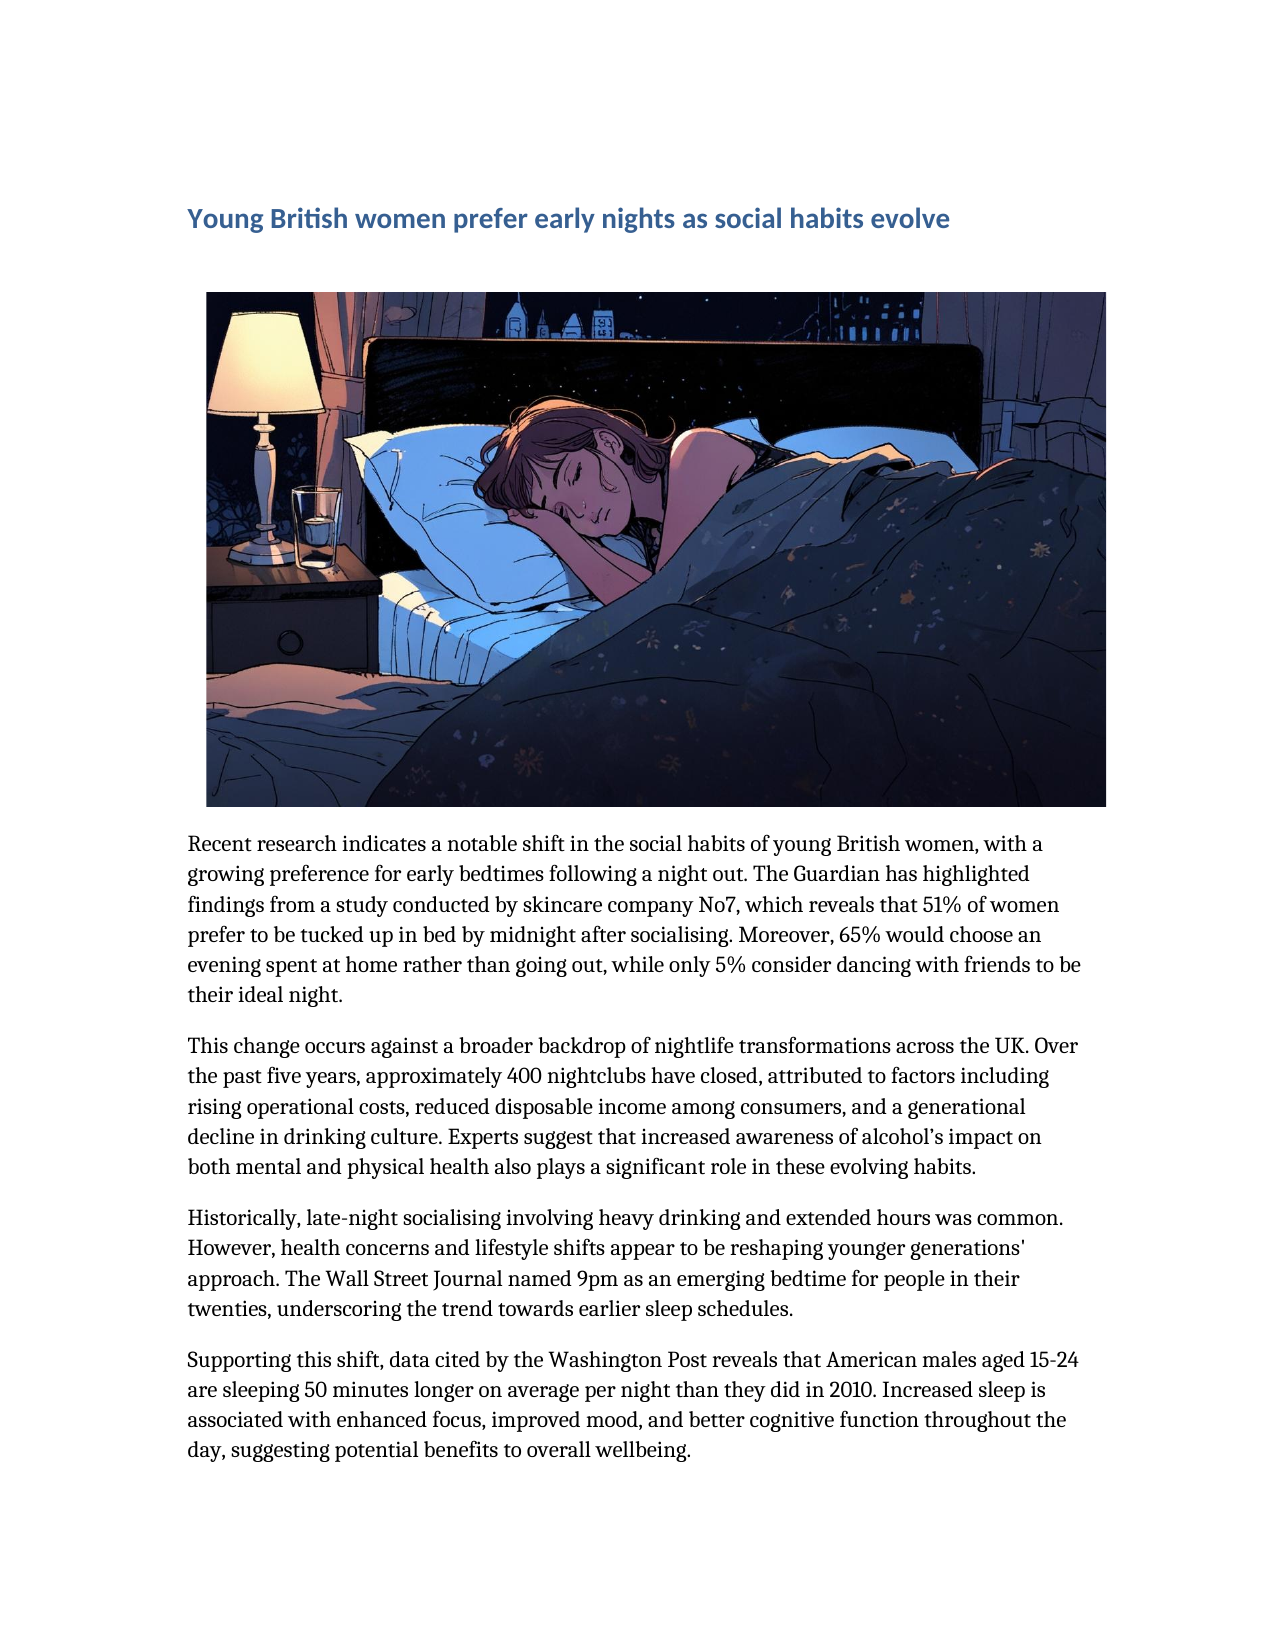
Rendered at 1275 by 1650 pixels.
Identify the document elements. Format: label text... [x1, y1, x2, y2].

text Historically, late-night socialising involving heavy drinking and extended hours was common. However, health concerns and lifestyle shifts appear to be reshaping younger generations' approach. The Wall Street Journal named 9pm as an emerging bedtime for people in their twenties, underscoring the trend towards earlier sleep schedules. [187, 1205, 1087, 1322]
text Supporting this shift, data cited by the Washington Post reveals that American males aged 15-24 are sleeping 50 minutes longer on average per night than they did in 2010. Increased sleep is associated with enhanced focus, improved mood, and better cognitive function throughout the day, suggesting potential benefits to overall wellbeing. [187, 1347, 1087, 1463]
picture [206, 292, 1107, 807]
subtitle Young British women prefer early nights as social habits evolve [187, 200, 1087, 236]
text This change occurs against a broader backdrop of nightlife transformations across the UK. Over the past five years, approximately 400 nightclubs have closed, attributed to factors including rising operational costs, reduced disposable income among consumers, and a generational decline in drinking culture. Experts suggest that increased awareness of alcohol’s impact on both mental and physical health also plays a significant role in these evolving habits. [187, 1033, 1087, 1180]
text Recent research indicates a notable shift in the social habits of young British women, with a growing preference for early bedtimes following a night out. The Guardian has highlighted findings from a study conducted by skincare company No7, which reveals that 51% of women prefer to be tucked up in bed by midnight after socialising. Moreover, 65% would choose an evening spent at home rather than going out, while only 5% consider dancing with friends to be their ideal night. [187, 831, 1087, 1008]
